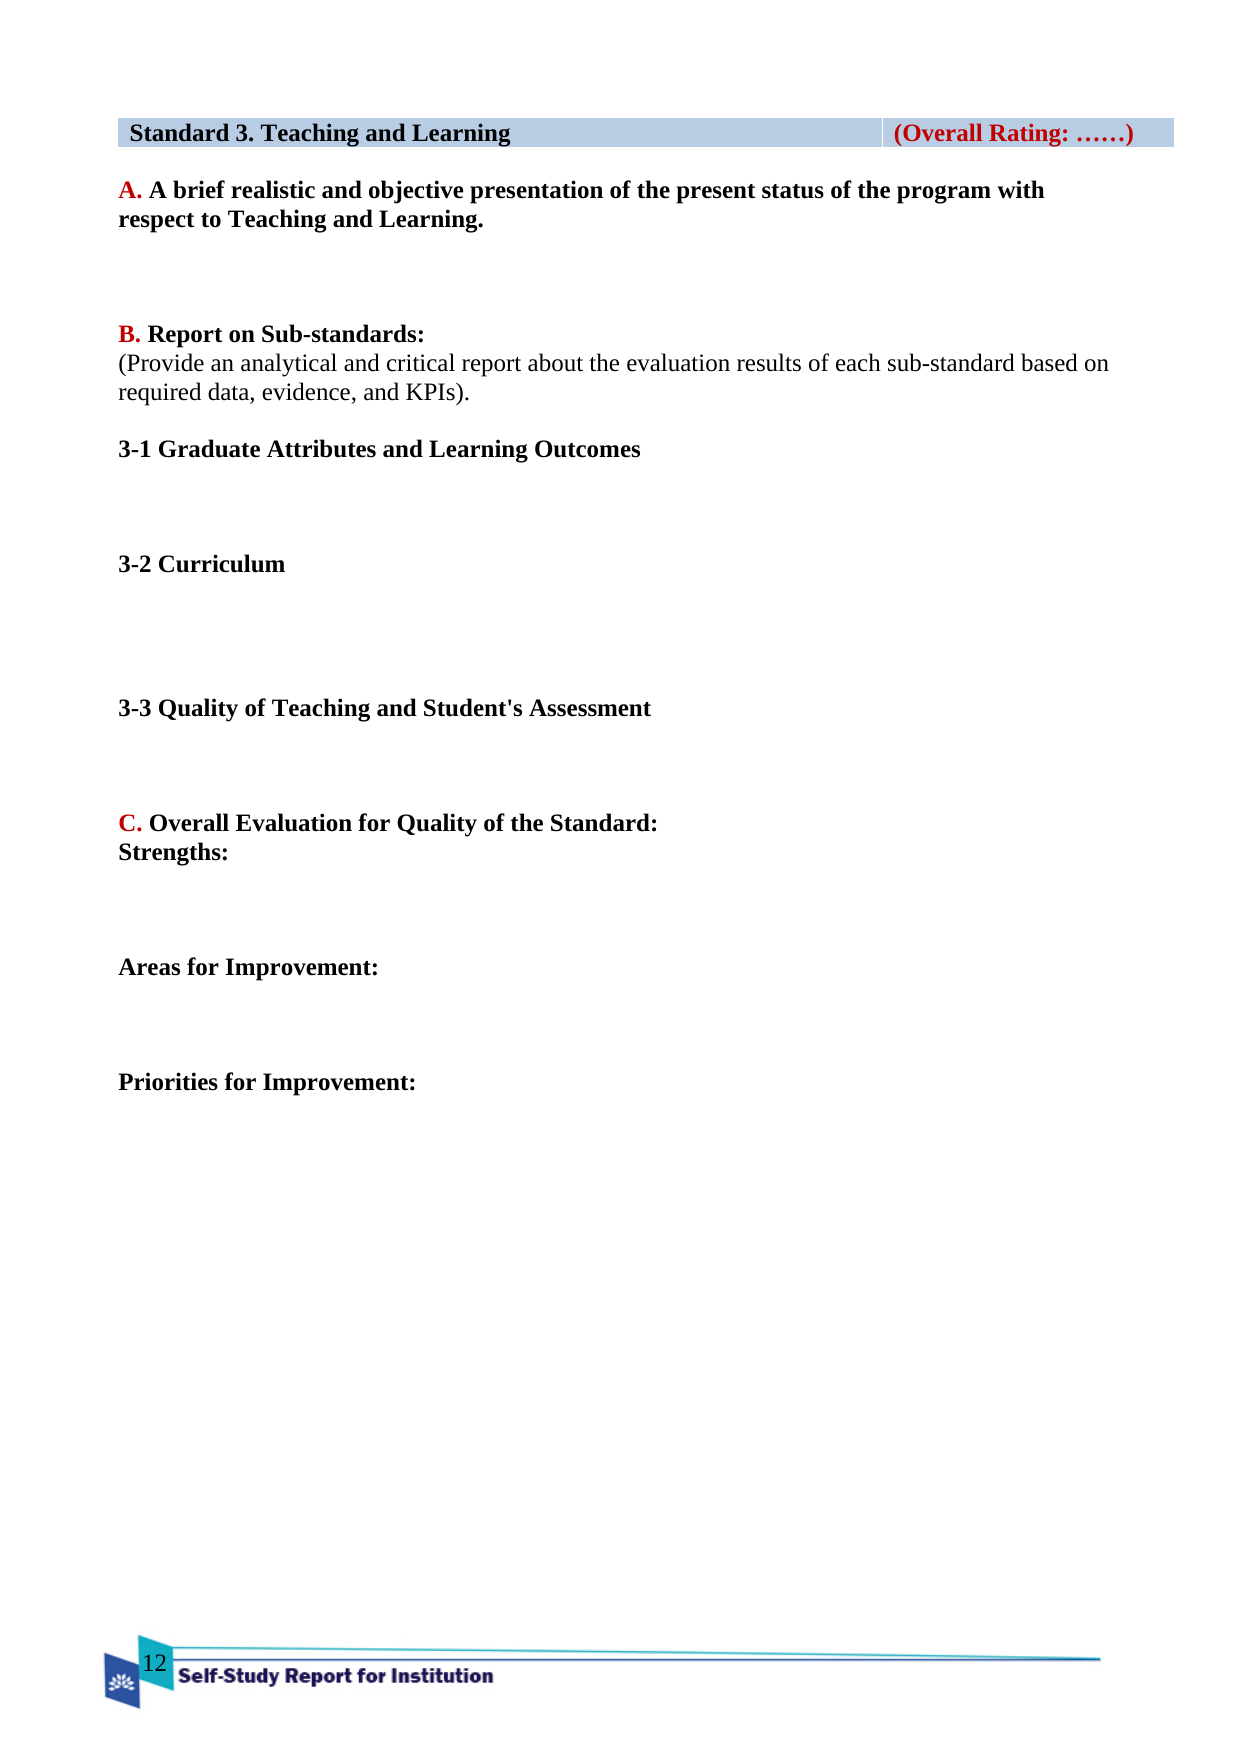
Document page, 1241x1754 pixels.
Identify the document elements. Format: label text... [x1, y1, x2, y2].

text Strengths: [118, 837, 1122, 866]
table_header Standard 3. Teaching and Learning [118, 118, 882, 147]
list A. A brief realistic and objective presentation of the present status of the program with respect to Teaching and Learning. [118, 176, 1122, 233]
text C. Overall Evaluation for Quality of the Standard: [118, 808, 1122, 837]
text 3-3 Quality of Teaching and Student's Assessment [118, 693, 1122, 722]
picture [96, 1618, 1101, 1724]
text Areas for Improvement: [118, 952, 1122, 981]
text (Provide an analytical and critical report about the evaluation results of each sub-standard based on required data, evidence, and KPIs). [118, 348, 1122, 406]
text Priorities for Improvement: [118, 1067, 1122, 1096]
text 3-2 Curriculum [118, 549, 1122, 578]
table_header (Overall Rating: ……) [883, 118, 1174, 147]
text B. Report on Sub-standards: [118, 319, 1122, 348]
text 3-1 Graduate Attributes and Learning Outcomes [118, 434, 1122, 463]
